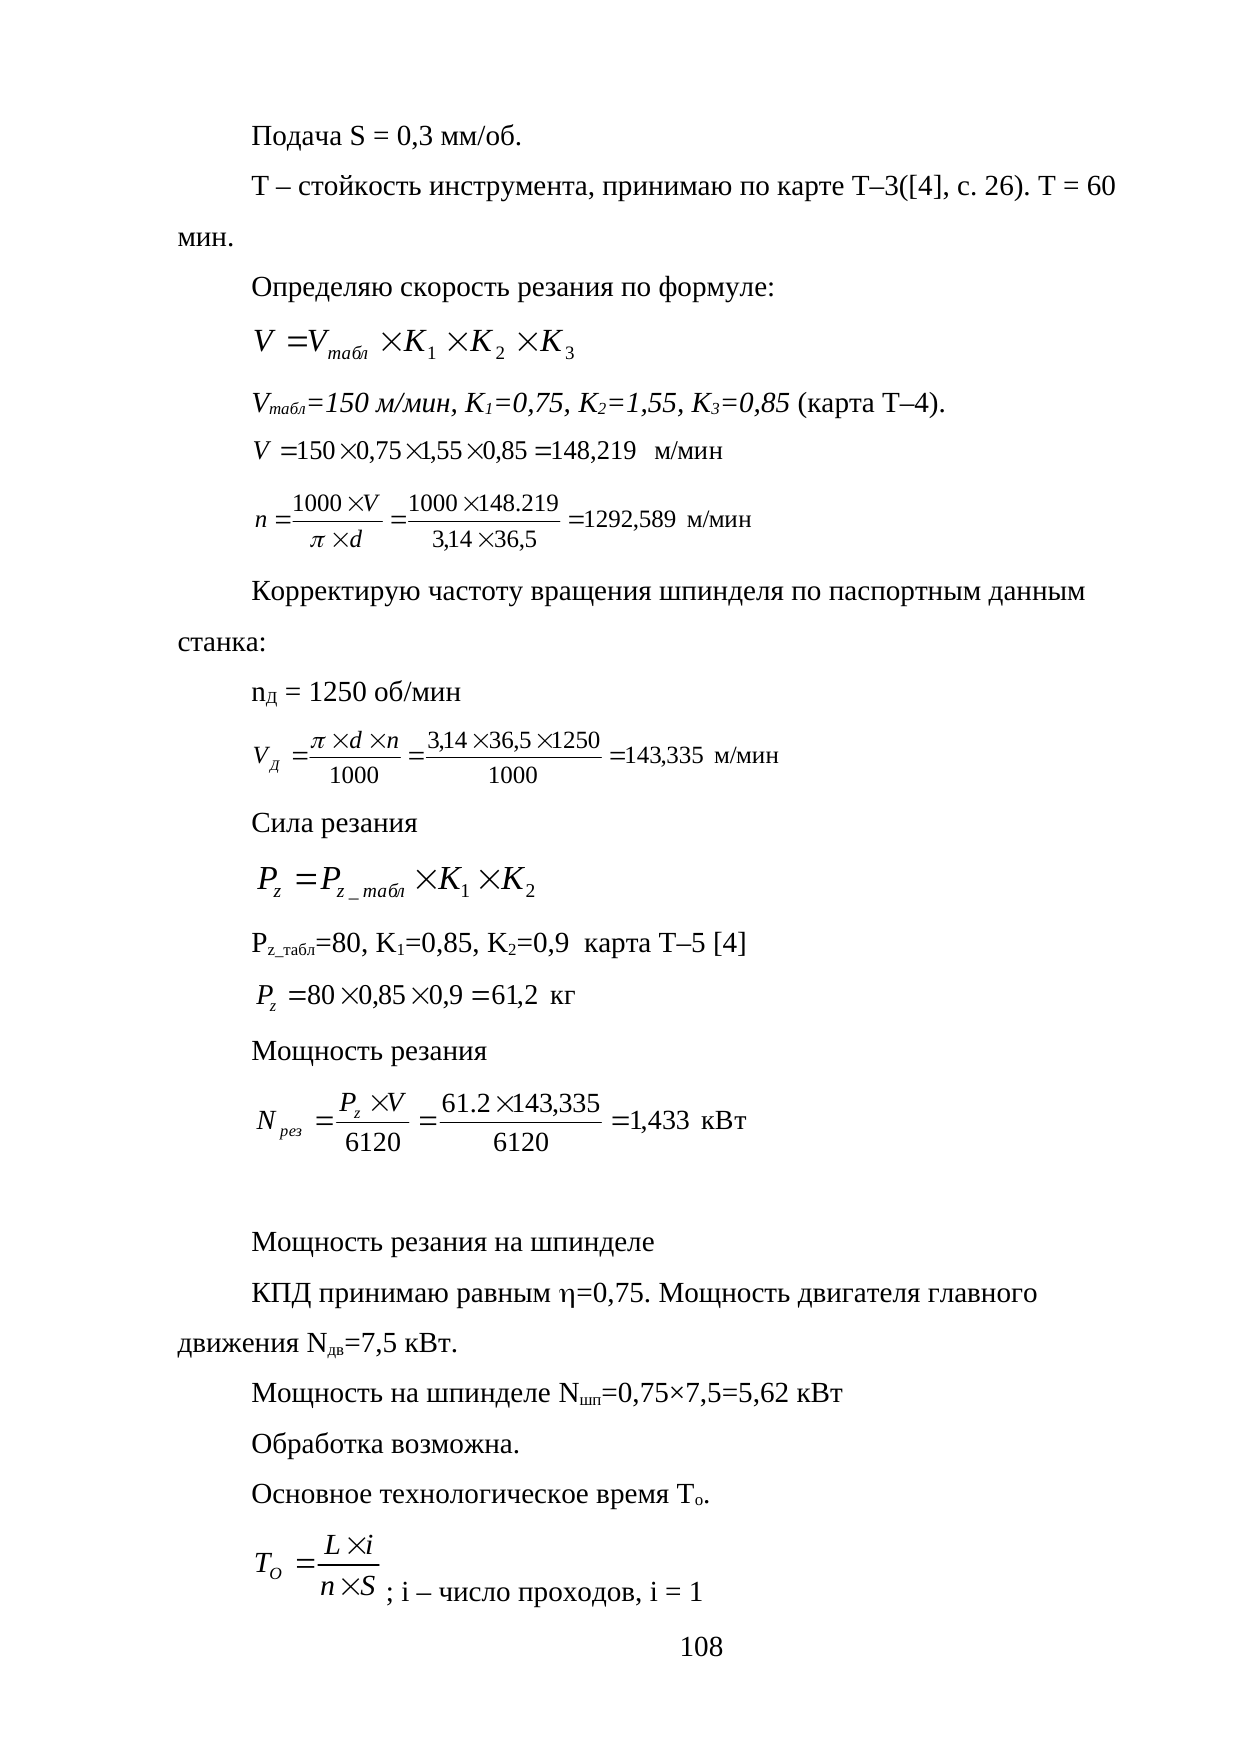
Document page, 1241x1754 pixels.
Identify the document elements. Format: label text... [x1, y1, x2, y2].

text Pz_табл=80, K1=0,85, K2=0,9 карта Т–5 [4] [177, 926, 1152, 959]
text Обработка возможна. [177, 1426, 1152, 1459]
text Подача S = 0,3 мм/об. [177, 118, 1152, 152]
text Корректирую частоту вращения шпинделя по паспортным данным станка: [177, 573, 1152, 657]
text Сила резания [177, 805, 1152, 839]
text Мощность резания [177, 1033, 1152, 1067]
text Vтабл=150 м/мин, K1=0,75, K2=1,55, K3=0,85 (карта Т–4). [177, 385, 1152, 418]
text Т – стойкость инструмента, принимаю по карте Т–3([4], с. 26). Т = 60 мин. [177, 168, 1152, 252]
text ; i – число проходов, i = 1 [177, 1526, 1152, 1608]
text Основное технологическое время То. [177, 1476, 1152, 1509]
text КПД принимаю равным =0,75. Мощность двигателя главного движения Nдв=7,5 кВт. [177, 1275, 1152, 1359]
text Мощность резания на шпинделе [177, 1224, 1152, 1258]
text Мощность на шпинделе Nшп=0,75×7,5=5,62 кВт [177, 1375, 1152, 1409]
text Определяю скорость резания по формуле: [177, 269, 1152, 303]
text nД = 1250 об/мин [177, 674, 1152, 708]
